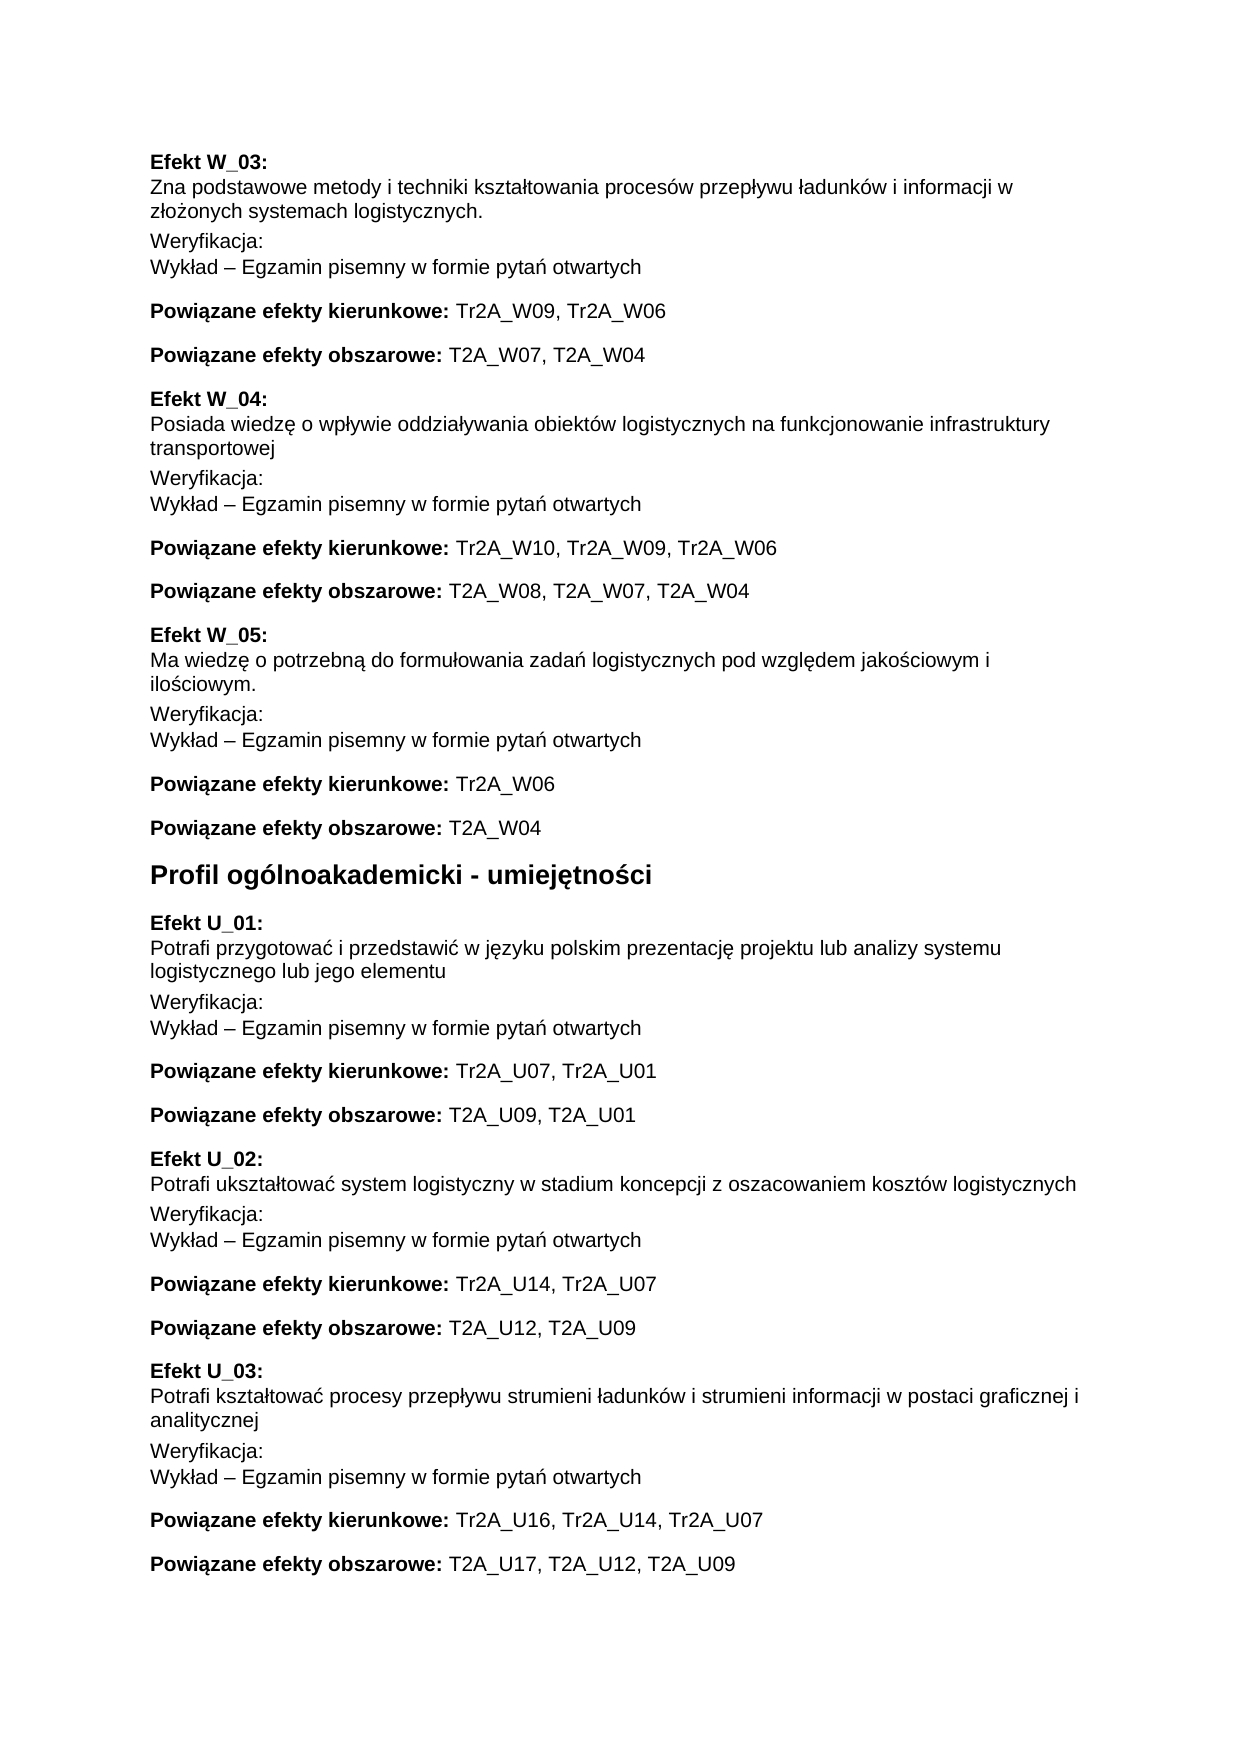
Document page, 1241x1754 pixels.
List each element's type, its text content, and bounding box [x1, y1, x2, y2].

text Weryfikacja: [150, 989, 1090, 1013]
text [150, 1464, 1090, 1488]
text Efekt U_02: [150, 1147, 1090, 1171]
text Potrafi przygotować i przedstawić w języku polskim prezentację projektu lub analizy systemu logistycznego lub jego elementu [150, 935, 1090, 983]
text Wykład – Egzamin pisemny w formie pytań otwartych [150, 728, 1090, 752]
text Powiązane efekty kierunkowe: Tr2A_W10, Tr2A_W09, Tr2A_W06 [150, 535, 1090, 559]
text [150, 255, 1090, 279]
text Efekt U_03: [150, 1359, 1090, 1383]
text Efekt W_03: [150, 150, 1090, 174]
text Powiązane efekty obszarowe: T2A_W07, T2A_W04 [150, 343, 1090, 367]
text Efekt U_01: [150, 910, 1090, 934]
text Powiązane efekty kierunkowe: Tr2A_U16, Tr2A_U14, Tr2A_U07 [150, 1508, 1090, 1532]
text Weryfikacja: [150, 1438, 1090, 1462]
text Wykład – Egzamin pisemny w formie pytań otwartych [150, 1016, 1090, 1039]
text Weryfikacja: [150, 466, 1090, 489]
text Efekt W_05: [150, 623, 1090, 647]
text Powiązane efekty kierunkowe: Tr2A_U07, Tr2A_U01 [150, 1059, 1090, 1083]
text Wykład – Egzamin pisemny w formie pytań otwartych [150, 1228, 1090, 1252]
text Powiązane efekty kierunkowe: Tr2A_W09, Tr2A_W06 [150, 299, 1090, 323]
text Ma wiedzę o potrzebną do formułowania zadań logistycznych pod względem jakościowym i ilościowym. [150, 648, 1090, 696]
text Powiązane efekty kierunkowe: Tr2A_U14, Tr2A_U07 [150, 1272, 1090, 1296]
text Weryfikacja: [150, 702, 1090, 726]
text Posiada wiedzę o wpływie oddziaływania obiektów logistycznych na funkcjonowanie infrastruktury transportowej [150, 411, 1090, 459]
text Efekt W_04: [150, 386, 1090, 410]
text Powiązane efekty obszarowe: T2A_W08, T2A_W07, T2A_W04 [150, 579, 1090, 603]
subtitle Profil ogólnoakademicki - umiejętności [150, 859, 1090, 891]
text Potrafi kształtować procesy przepływu strumieni ładunków i strumieni informacji w postaci graficznej i analitycznej [150, 1384, 1090, 1432]
text Zna podstawowe metody i techniki kształtowania procesów przepływu ładunków i informacji w złożonych systemach logistycznych. [150, 175, 1090, 223]
text Powiązane efekty obszarowe: T2A_U09, T2A_U01 [150, 1103, 1090, 1127]
text Wykład – Egzamin pisemny w formie pytań otwartych [150, 492, 1090, 516]
text Powiązane efekty obszarowe: T2A_U12, T2A_U09 [150, 1316, 1090, 1339]
text Weryfikacja: [150, 1202, 1090, 1226]
text Powiązane efekty obszarowe: T2A_U17, T2A_U12, T2A_U09 [150, 1552, 1090, 1576]
text Potrafi ukształtować system logistyczny w stadium koncepcji z oszacowaniem kosztów logistycznych [150, 1172, 1090, 1196]
text Weryfikacja: [150, 229, 1090, 253]
text Powiązane efekty obszarowe: T2A_W04 [150, 816, 1090, 839]
text Powiązane efekty kierunkowe: Tr2A_W06 [150, 772, 1090, 796]
